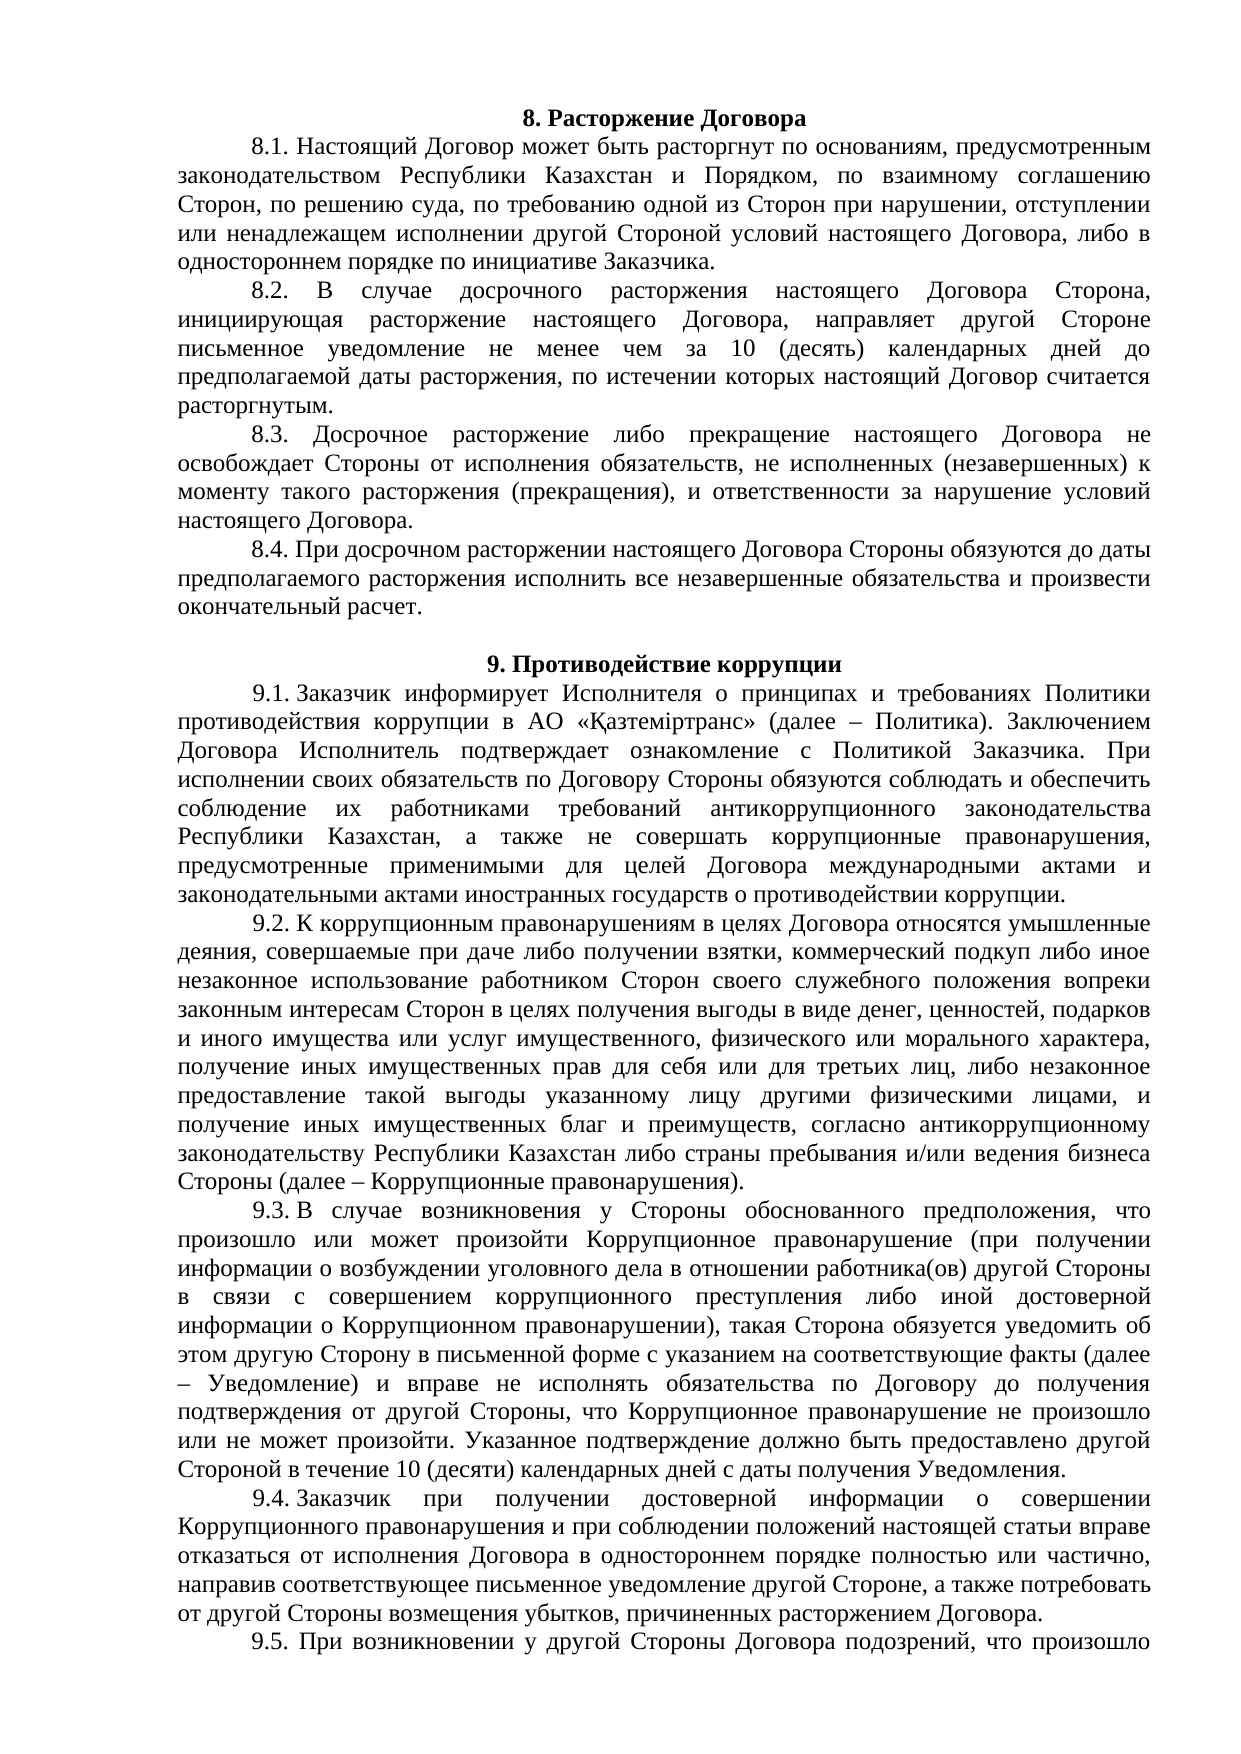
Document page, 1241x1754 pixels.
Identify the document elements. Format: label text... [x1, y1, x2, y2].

text 8.1. Настоящий Договор может быть расторгнут по основаниям, предусмотренным законодательством Республики Казахстан и Порядком, по взаимному соглашению Сторон, по решению суда, по требованию одной из Сторон при нарушении, отступлении или ненадлежащем исполнении другой Стороной условий настоящего Договора, либо в одностороннем порядке по инициативе Заказчика. [177, 131, 1152, 275]
text 9. Противодействие коррупции [177, 649, 1152, 678]
text 9.3. В случае возникновения у Стороны обоснованного предположения, что произошло или может произойти Коррупционное правонарушение (при получении информации о возбуждении уголовного дела в отношении работника(ов) другой Стороны в связи с совершением коррупционного преступления либо иной достоверной информации о Коррупционном правонарушении), такая Сторона обязуется уведомить об этом другую Сторону в письменной форме с указанием на соответствующие факты (далее – Уведомление) и вправе не исполнять обязательства по Договору до получения подтверждения от другой Стороны, что Коррупционное правонарушение не произошло или не может произойти. Указанное подтверждение должно быть предоставлено другой Стороной в течение 10 (десяти) календарных дней с даты получения Уведомления. [177, 1195, 1152, 1483]
text 9.2. К коррупционным правонарушениям в целях Договора относятся умышленные деяния, совершаемые при даче либо получении взятки, коммерческий подкуп либо иное незаконное использование работником Сторон своего служебного положения вопреки законным интересам Сторон в целях получения выгоды в виде денег, ценностей, подарков и иного имущества или услуг имущественного, физического или морального характера, получение иных имущественных прав для себя или для третьих лиц, либо незаконное предоставление такой выгоды указанному лицу другими физическими лицами, и получение иных имущественных благ и преимуществ, согласно антикоррупционному законодательству Республики Казахстан либо страны пребывания и/или ведения бизнеса Стороны (далее – Коррупционные правонарушения). [177, 908, 1152, 1195]
text 9.4. Заказчик при получении достоверной информации о совершении Коррупционного правонарушения и при соблюдении положений настоящей статьи вправе отказаться от исполнения Договора в одностороннем порядке полностью или частично, направив соответствующее письменное уведомление другой Стороне, а также потребовать от другой Стороны возмещения убытков, причиненных расторжением Договора. [177, 1483, 1152, 1626]
text 8.2. В случае досрочного расторжения настоящего Договора Сторона, инициирующая расторжение настоящего Договора, направляет другой Стороне письменное уведомление не менее чем за 10 (десять) календарных дней до предполагаемой даты расторжения, по истечении которых настоящий Договор считается расторгнутым. [177, 275, 1152, 419]
text 9.1. Заказчик информирует Исполнителя о принципах и требованиях Политики противодействия коррупции в АО «Қазтеміртранс» (далее – Политика). Заключением Договора Исполнитель подтверждает ознакомление с Политикой Заказчика. При исполнении своих обязательств по Договору Стороны обязуются соблюдать и обеспечить соблюдение их работниками требований антикоррупционного законодательства Республики Казахстан, а также не совершать коррупционные правонарушения, предусмотренные применимыми для целей Договора международными актами и законодательными актами иностранных государств о противодействии коррупции. [177, 678, 1152, 908]
text 8.4. При досрочном расторжении настоящего Договора Стороны обязуются до даты предполагаемого расторжения исполнить все незавершенные обязательства и произвести окончательный расчет. [177, 534, 1152, 620]
text 8. Расторжение Договора [177, 103, 1152, 131]
text 8.3. Досрочное расторжение либо прекращение настоящего Договора не освобождает Стороны от исполнения обязательств, не исполненных (незавершенных) к моменту такого расторжения (прекращения), и ответственности за нарушение условий настоящего Договора. [177, 419, 1152, 534]
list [177, 1626, 1152, 1655]
